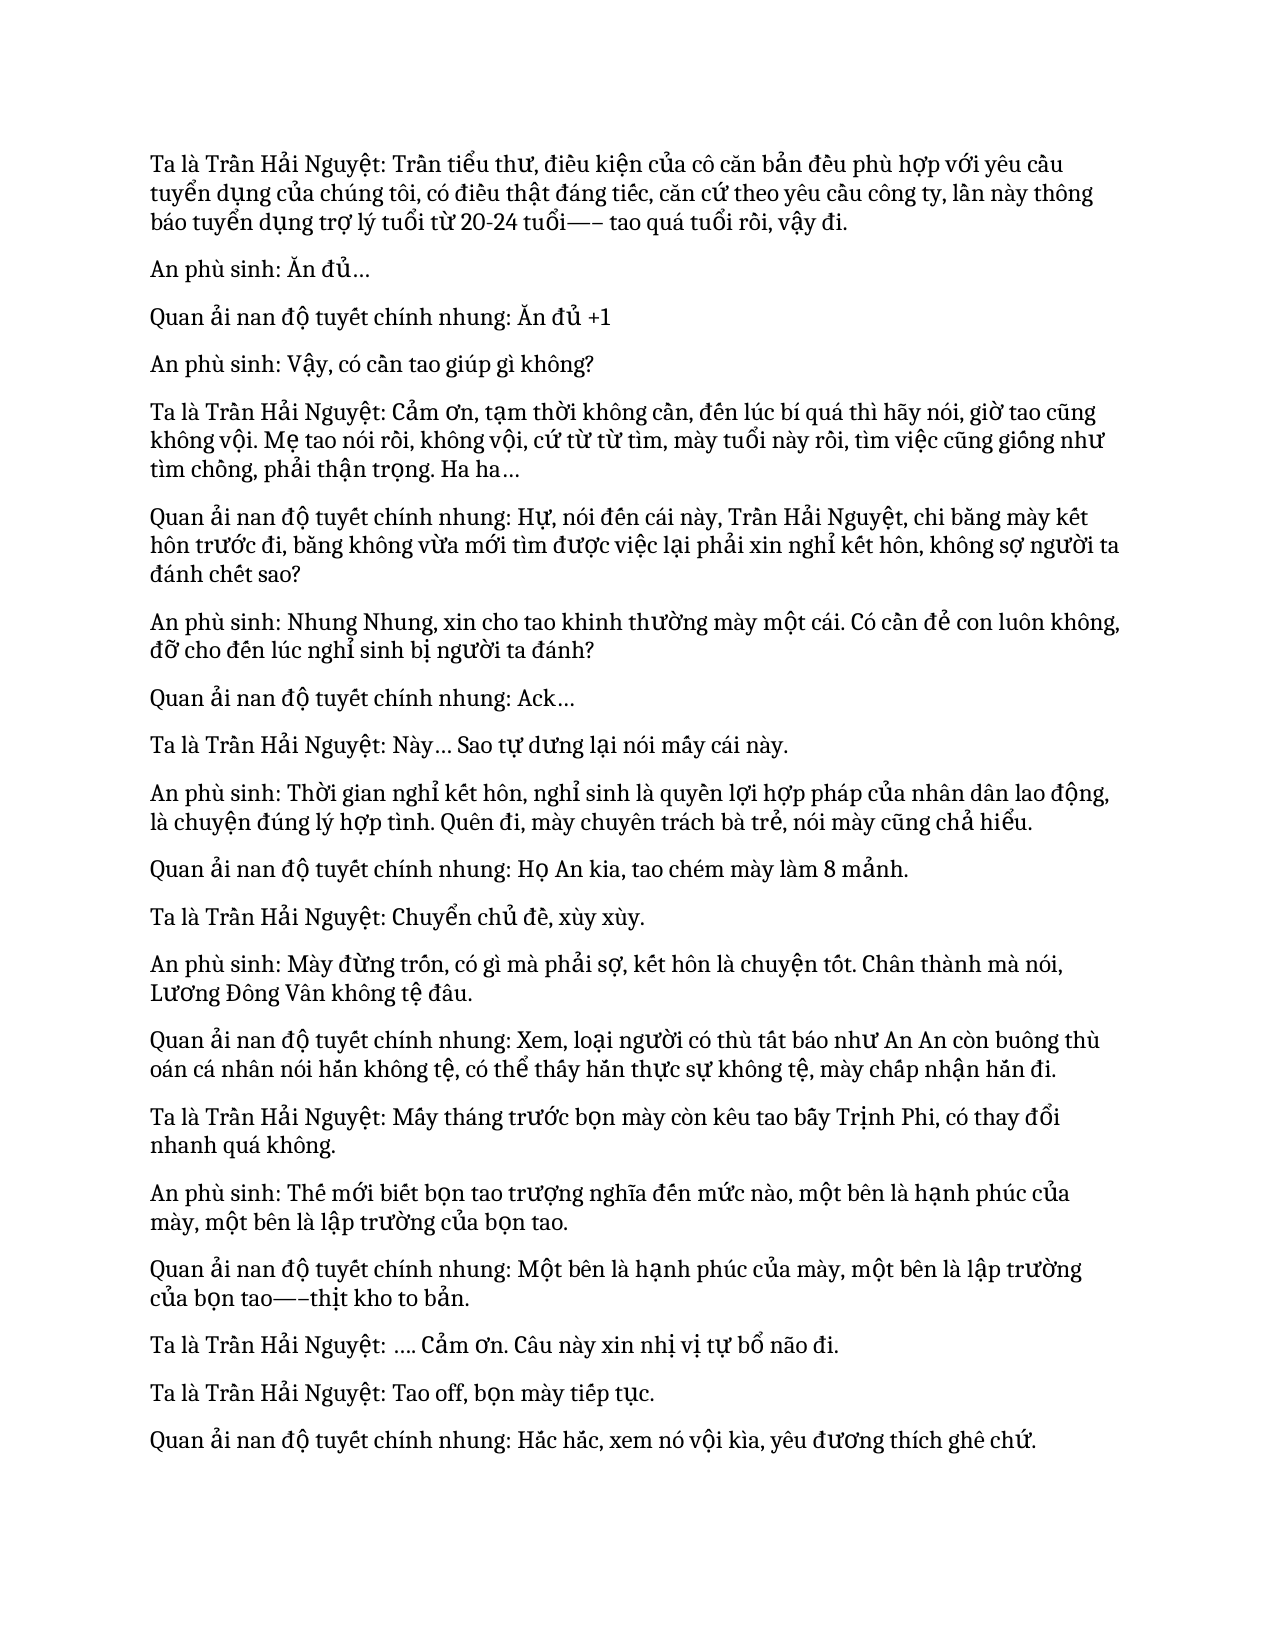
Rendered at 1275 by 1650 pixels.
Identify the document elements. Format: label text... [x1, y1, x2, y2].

text An phù sinh: Vậy, có cần tao giúp gì không? [150, 350, 1125, 379]
text An phù sinh: Thời gian nghỉ kết hôn, nghỉ sinh là quyền lợi hợp pháp của nhân dân lao động, là chuyện đúng lý hợp tình. Quên đi, mày chuyên trách bà trẻ, nói mày cũng chả hiểu. [150, 779, 1125, 836]
text Quan ải nan độ tuyết chính nhung: Họ An kia, tao chém mày làm 8 mảnh. [150, 855, 1125, 884]
text An phù sinh: Mày đừng trốn, có gì mà phải sợ, kết hôn là chuyện tốt. Chân thành mà nói, Lương Đông Vân không tệ đâu. [150, 950, 1125, 1007]
text Ta là Trần Hải Nguyệt: Chuyển chủ đề, xùy xùy. [150, 902, 1125, 931]
text Ta là Trần Hải Nguyệt: Trần tiểu thư, điều kiện của cô căn bản đều phù hợp với yêu cầu tuyển dụng của chúng tôi, có điều thật đáng tiếc, căn cứ theo yêu cầu công ty, lần này thông báo tuyển dụng trợ lý tuổi từ 20-24 tuổi—– tao quá tuổi rồi, vậy đi. [150, 150, 1125, 236]
text Ta là Trần Hải Nguyệt: Tao off, bọn mày tiếp tục. [150, 1379, 1125, 1407]
text Ta là Trần Hải Nguyệt: Này… Sao tự dưng lại nói mấy cái này. [150, 731, 1125, 760]
text Quan ải nan độ tuyết chính nhung: Ăn đủ +1 [150, 302, 1125, 331]
text An phù sinh: Nhung Nhung, xin cho tao khinh thường mày một cái. Có cần đẻ con luôn không, đỡ cho đến lúc nghỉ sinh bị người ta đánh? [150, 607, 1125, 665]
text Quan ải nan độ tuyết chính nhung: Hự, nói đến cái này, Trần Hải Nguyệt, chi bằng mày kết hôn trước đi, bằng không vừa mới tìm được việc lại phải xin nghỉ kết hôn, không sợ người ta đánh chết sao? [150, 502, 1125, 589]
text Quan ải nan độ tuyết chính nhung: Một bên là hạnh phúc của mày, một bên là lập trường của bọn tao—–thịt kho to bản. [150, 1255, 1125, 1312]
text Ta là Trần Hải Nguyệt: Cảm ơn, tạm thời không cần, đến lúc bí quá thì hãy nói, giờ tao cũng không vội. Mẹ tao nói rồi, không vội, cứ từ từ tìm, mày tuổi này rồi, tìm việc cũng giống như tìm chồng, phải thận trọng. Ha ha… [150, 397, 1125, 484]
text Ta là Trần Hải Nguyệt: Mấy tháng trước bọn mày còn kêu tao bẫy Trịnh Phi, có thay đổi nhanh quá không. [150, 1102, 1125, 1160]
text Quan ải nan độ tuyết chính nhung: Ack… [150, 684, 1125, 712]
text Quan ải nan độ tuyết chính nhung: Xem, loại người có thù tất báo như An An còn buông thù oán cá nhân nói hắn không tệ, có thể thấy hắn thực sự không tệ, mày chấp nhận hắn đi. [150, 1026, 1125, 1084]
text An phù sinh: Thế mới biết bọn tao trượng nghĩa đến mức nào, một bên là hạnh phúc của mày, một bên là lập trường của bọn tao. [150, 1179, 1125, 1236]
text Ta là Trần Hải Nguyệt: …. Cảm ơn. Câu này xin nhị vị tự bổ não đi. [150, 1331, 1125, 1360]
text Quan ải nan độ tuyết chính nhung: Hắc hắc, xem nó vội kìa, yêu đương thích ghê chứ. [150, 1426, 1125, 1455]
text An phù sinh: Ăn đủ… [150, 255, 1125, 284]
